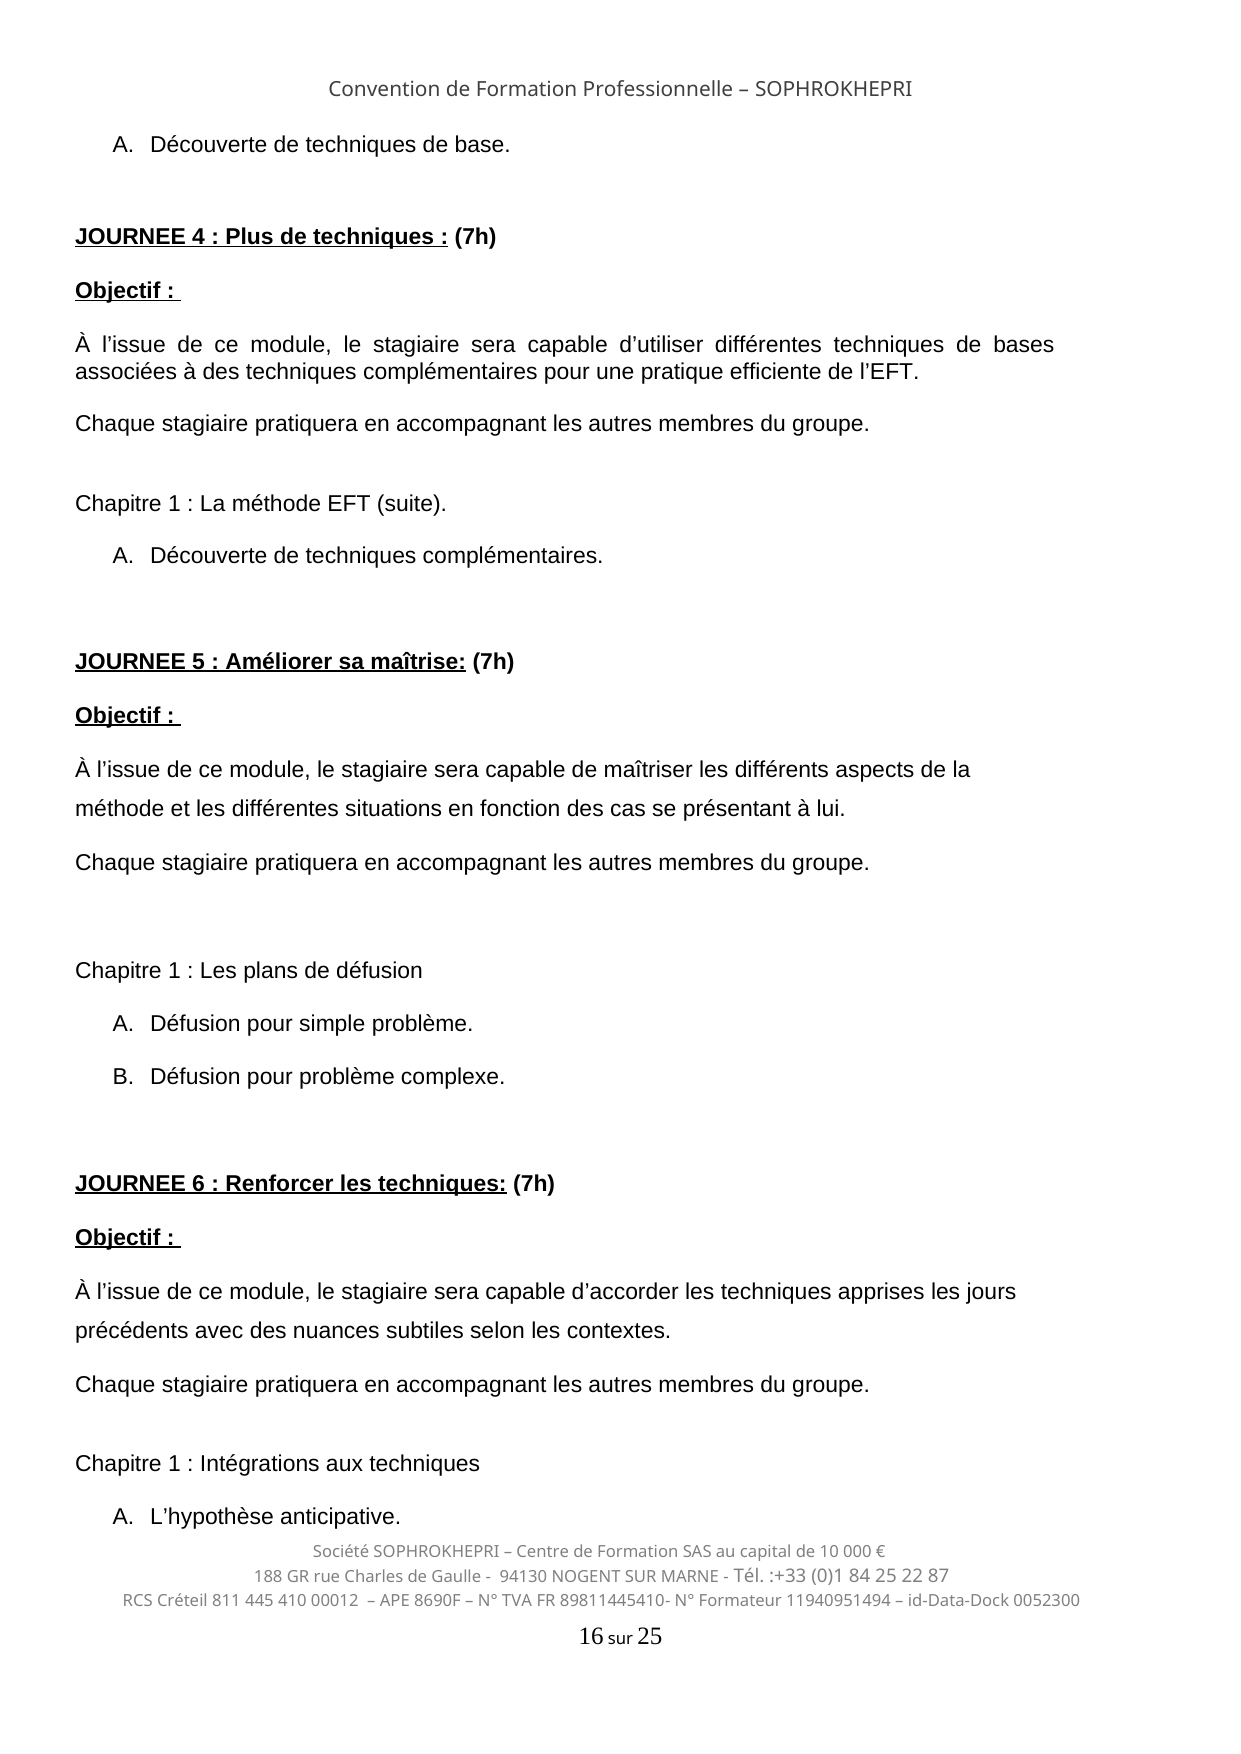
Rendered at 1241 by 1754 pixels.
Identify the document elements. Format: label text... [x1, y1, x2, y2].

text Chaque stagiaire pratiquera en accompagnant les autres membres du groupe. [75, 849, 1055, 876]
text Chaque stagiaire pratiquera en accompagnant les autres membres du groupe. [75, 1371, 1055, 1398]
text À l’issue de ce module, le stagiaire sera capable d’accorder les techniques apprises les jours précédents avec des nuances subtiles selon les contextes. [75, 1278, 1055, 1343]
text Chapitre 1 : Intégrations aux techniques [75, 1450, 1055, 1477]
text Objectif : [75, 1224, 1055, 1250]
list Découverte de techniques complémentaires. [112, 542, 1055, 568]
list Défusion pour simple problème. [112, 1010, 1055, 1036]
text JOURNEE 4 : Plus de techniques : (7h) [75, 223, 1055, 249]
list Défusion pour problème complexe. [112, 1063, 1055, 1089]
text Chapitre 1 : Les plans de défusion [75, 957, 1055, 984]
text Chaque stagiaire pratiquera en accompagnant les autres membres du groupe. [75, 410, 1055, 437]
text JOURNEE 6 : Renforcer les techniques: (7h) [75, 1169, 1055, 1196]
text À l’issue de ce module, le stagiaire sera capable d’utiliser différentes techniques de bases associées à des techniques complémentaires pour une pratique efficiente de l’EFT. [75, 331, 1055, 384]
text JOURNEE 5 : Améliorer sa maîtrise: (7h) [75, 648, 1055, 674]
text Objectif : [75, 702, 1055, 728]
text À l’issue de ce module, le stagiaire sera capable de maîtriser les différents aspects de la méthode et les différentes situations en fonction des cas se présentant à lui. [75, 756, 1055, 822]
list L’hypothèse anticipative. [112, 1503, 1055, 1529]
list Découverte de techniques de base. [112, 131, 1055, 157]
text Chapitre 1 : La méthode EFT (suite). [75, 489, 1055, 516]
text Objectif : [75, 277, 1055, 304]
